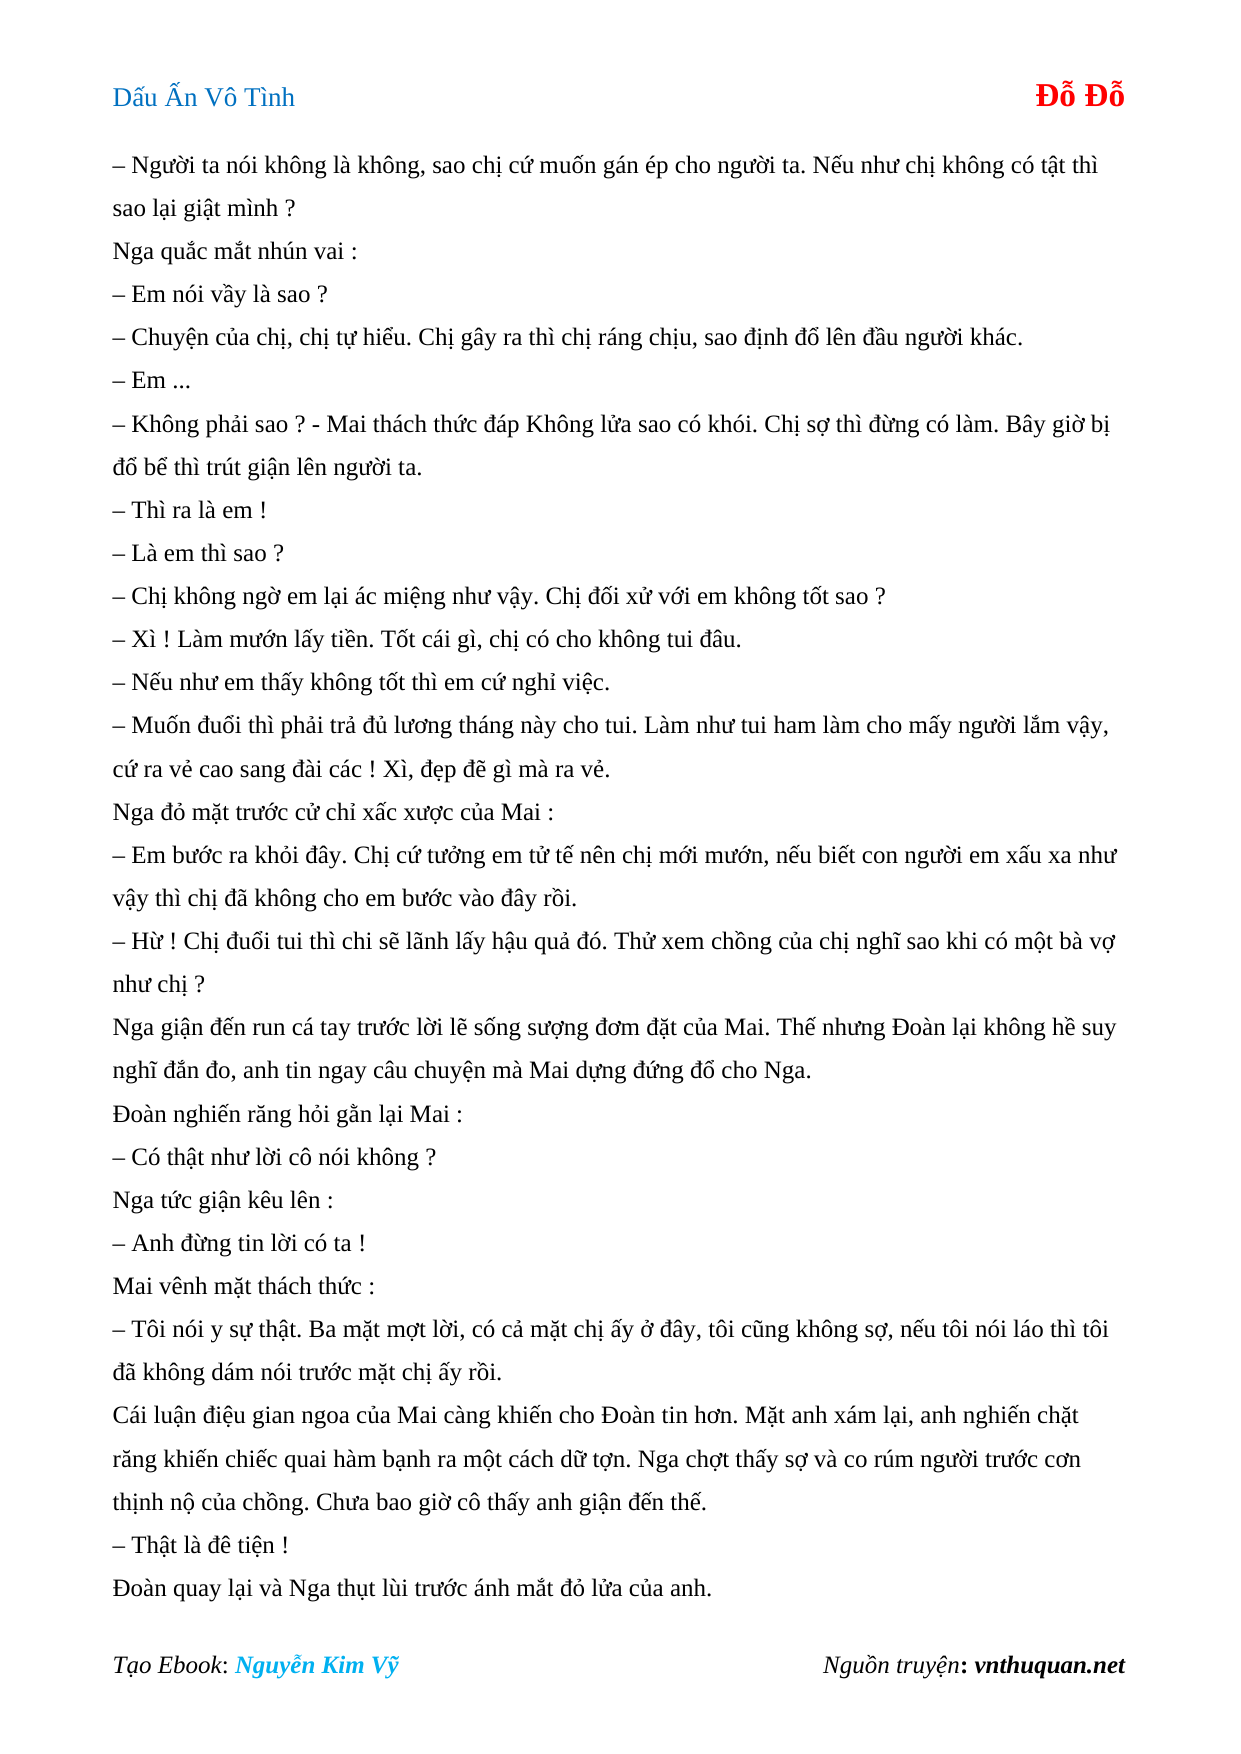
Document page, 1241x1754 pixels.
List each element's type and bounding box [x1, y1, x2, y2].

text [112, 150, 1128, 1602]
